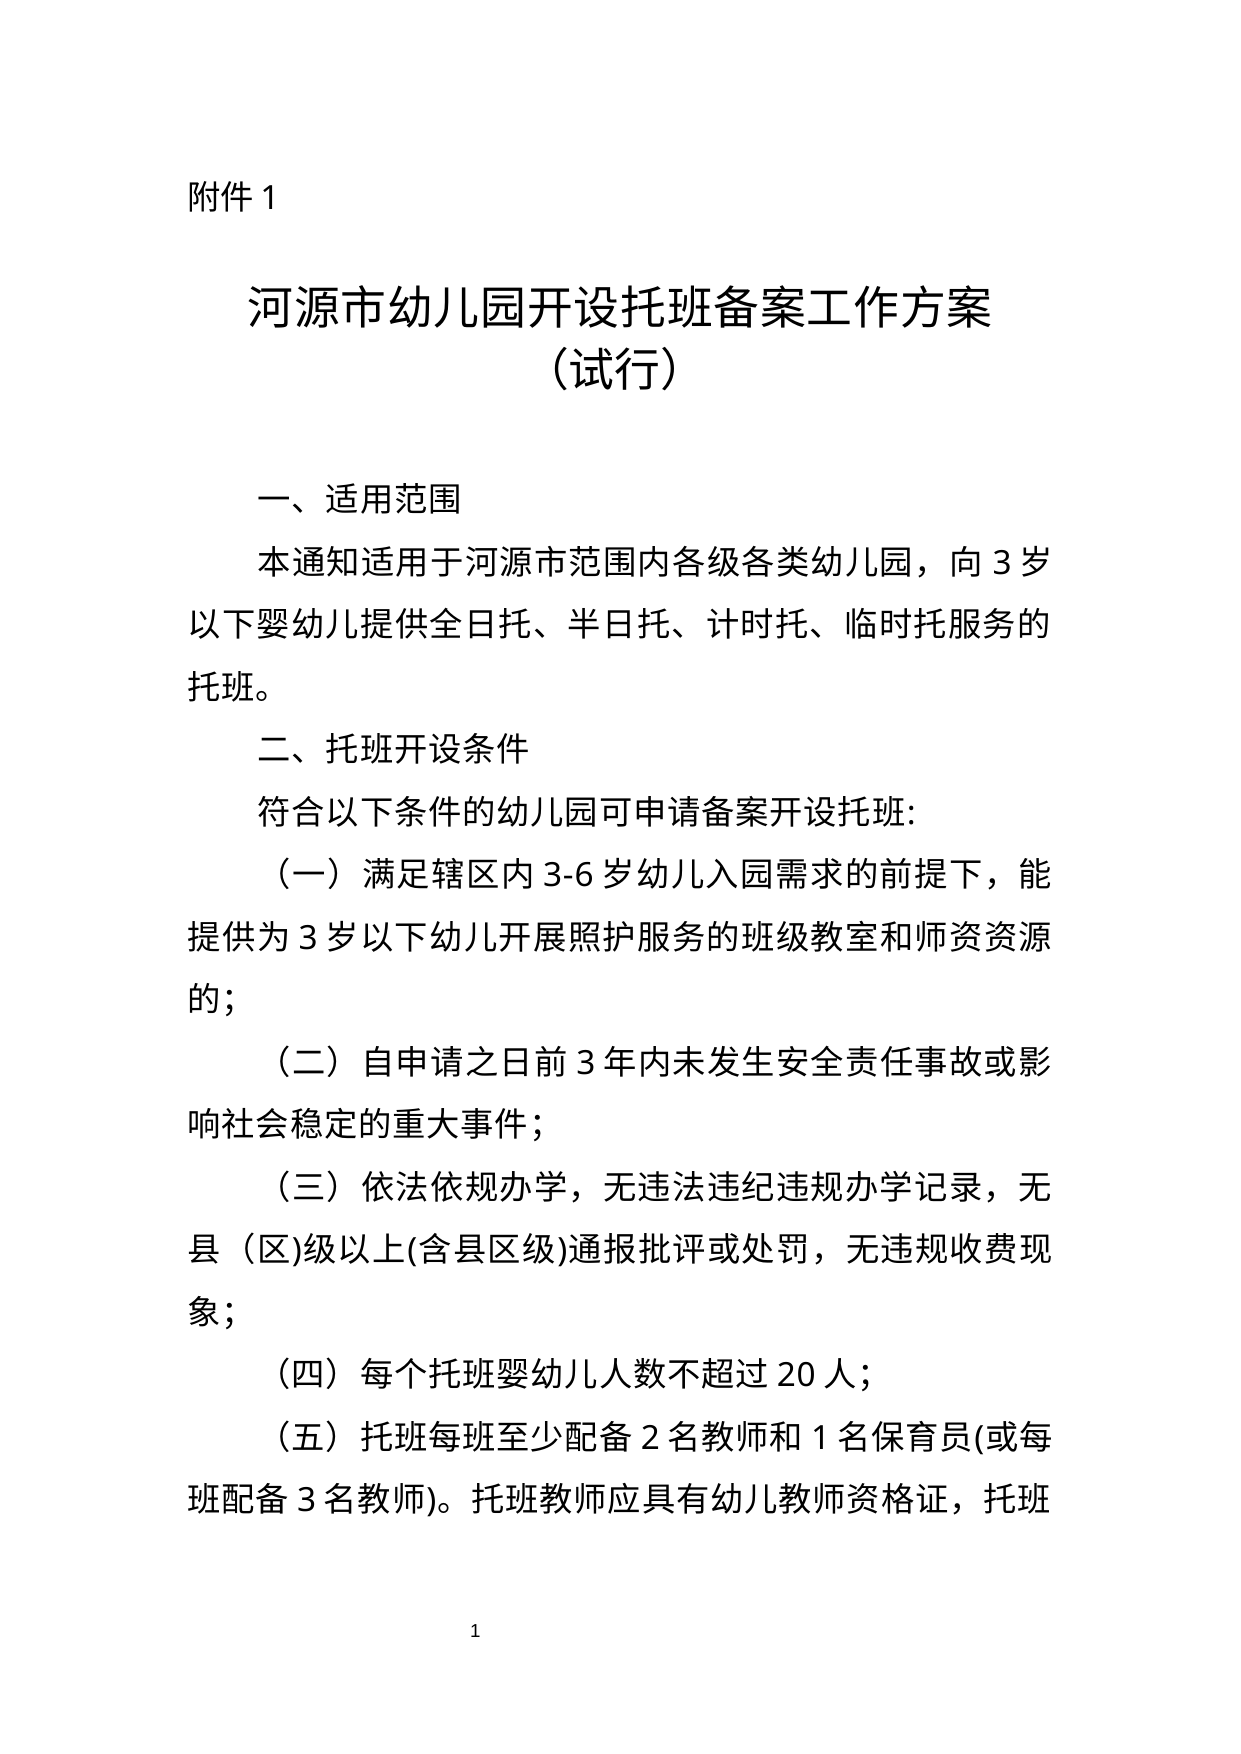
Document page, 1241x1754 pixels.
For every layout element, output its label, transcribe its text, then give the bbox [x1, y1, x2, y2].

list 一、适用范围 [187, 462, 1053, 524]
list （三）依法依规办学，无违法违纪违规办学记录，无县（区)级以上(含县区级)通报批评或处罚，无违规收费现象； [187, 1149, 1053, 1337]
text 附件1 [187, 172, 1053, 218]
text （试行） [198, 337, 1031, 399]
list （二）自申请之日前3年内未发生安全责任事故或影响社会稳定的重大事件； [187, 1024, 1053, 1149]
list （一）满足辖区内3-6岁幼儿入园需求的前提下，能提供为3岁以下幼儿开展照护服务的班级教室和师资资源的； [187, 837, 1053, 1024]
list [187, 1399, 1053, 1524]
list 河源市幼儿园开设托班备案工作方案 [187, 274, 1053, 337]
list 符合以下条件的幼儿园可申请备案开设托班: [187, 774, 1053, 837]
list （四）每个托班婴幼儿人数不超过20人； [187, 1337, 1053, 1399]
list 二、托班开设条件 [187, 712, 1053, 774]
list 本通知适用于河源市范围内各级各类幼儿园，向3岁以下婴幼儿提供全日托、半日托、计时托、临时托服务的托班。 [187, 524, 1053, 712]
